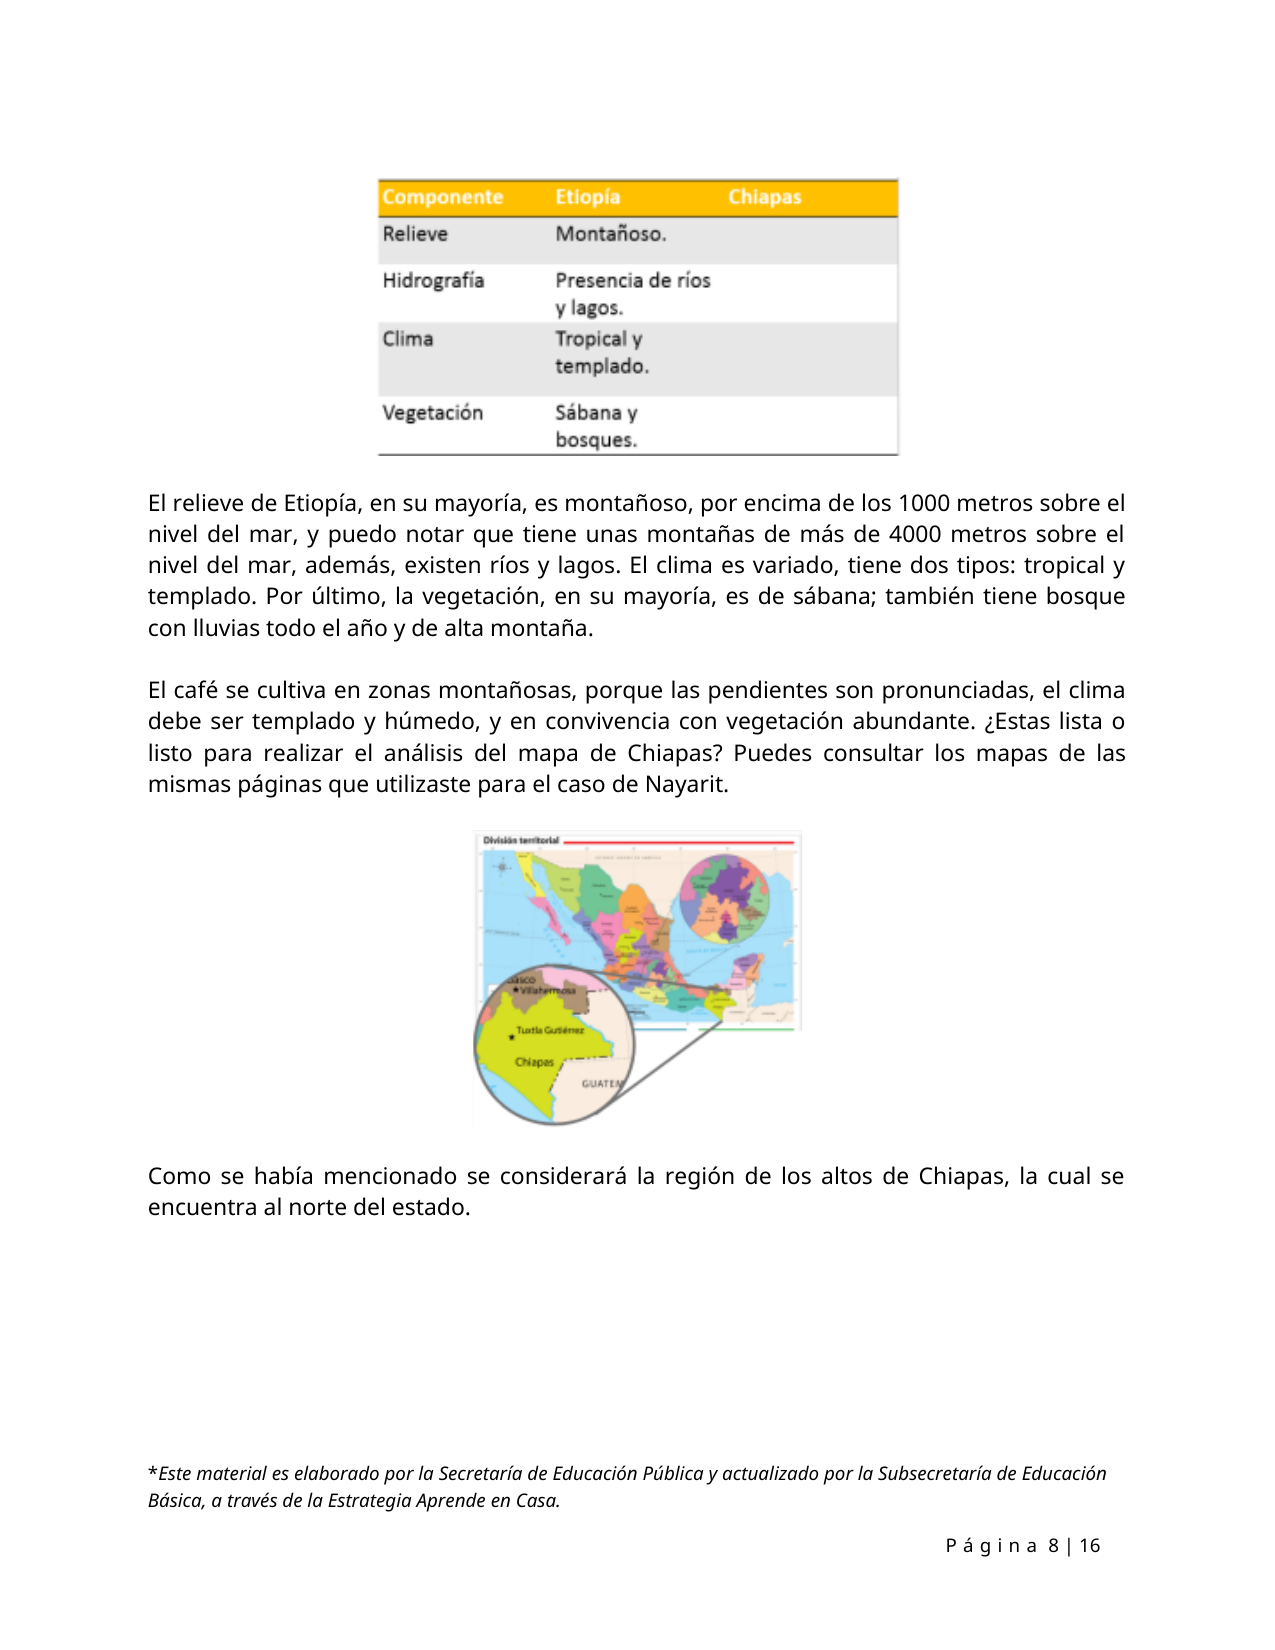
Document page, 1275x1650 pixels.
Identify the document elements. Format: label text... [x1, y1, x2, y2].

text El relieve de Etiopía, en su mayoría, es montañoso, por encima de los 1000 metros sobre el nivel del mar, y puedo notar que tiene unas montañas de más de 4000 metros sobre el nivel del mar, además, existen ríos y lagos. El clima es variado, tiene dos tipos: tropical y templado. Por último, la vegetación, en su mayoría, es de sábana; también tiene bosque con lluvias todo el año y de alta montaña. [148, 486, 1127, 643]
text El café se cultiva en zonas montañosas, porque las pendientes son pronunciadas, el clima debe ser templado y húmedo, y en convivencia con vegetación abundante. ¿Estas lista o listo para realizar el análisis del mapa de Chiapas? Puedes consultar los mapas de las mismas páginas que utilizaste para el caso de Nayarit. [148, 674, 1127, 799]
picture [472, 830, 803, 1129]
text Como se había mencionado se considerará la región de los altos de Chiapas, la cual se encuentra al norte del estado. [148, 1160, 1127, 1222]
picture [374, 177, 901, 456]
